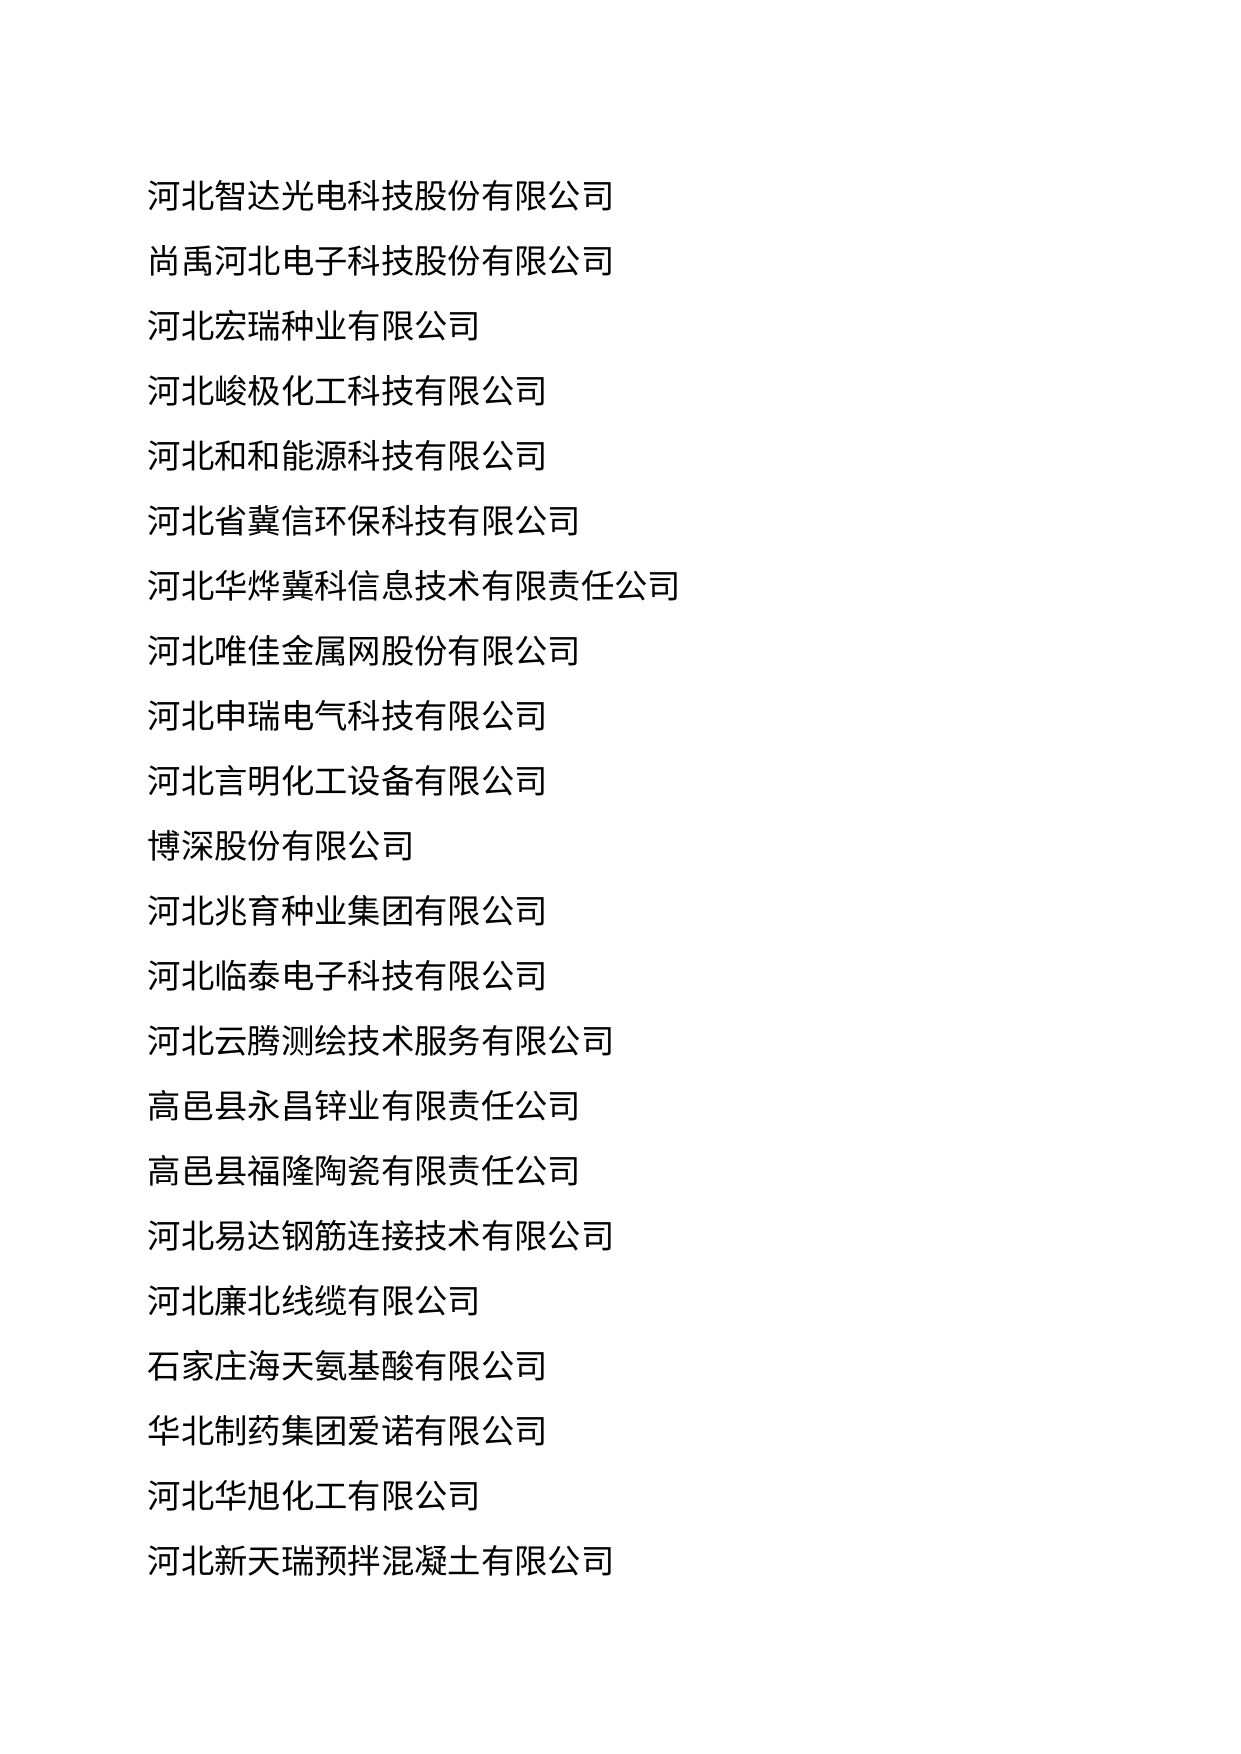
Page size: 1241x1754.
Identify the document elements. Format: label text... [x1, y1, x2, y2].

table_cell 博深股份有限公司 [136, 812, 1006, 877]
table_cell 河北宏瑞种业有限公司 [136, 292, 1006, 357]
table_cell 河北华烨冀科信息技术有限责任公司 [136, 552, 1006, 617]
table_cell 高邑县福隆陶瓷有限责任公司 [136, 1137, 1006, 1202]
table_cell 石家庄海天氨基酸有限公司 [136, 1332, 1006, 1397]
table_cell 河北申瑞电气科技有限公司 [136, 682, 1006, 747]
table_cell 河北华旭化工有限公司 [136, 1462, 1006, 1527]
table_cell 华北制药集团爱诺有限公司 [136, 1397, 1006, 1462]
table_cell 河北兆育种业集团有限公司 [136, 877, 1006, 942]
table_cell 河北唯佳金属网股份有限公司 [136, 617, 1006, 682]
table_cell 河北易达钢筋连接技术有限公司 [136, 1202, 1006, 1267]
table_cell 尚禹河北电子科技股份有限公司 [136, 227, 1006, 292]
table_cell 河北新天瑞预拌混凝土有限公司 [136, 1527, 1006, 1592]
table_cell 河北临泰电子科技有限公司 [136, 942, 1006, 1007]
table_cell 河北省冀信环保科技有限公司 [136, 487, 1006, 552]
table_cell 河北言明化工设备有限公司 [136, 747, 1006, 812]
table_cell 河北峻极化工科技有限公司 [136, 357, 1006, 422]
table_cell 河北云腾测绘技术服务有限公司 [136, 1007, 1006, 1072]
table_cell 河北智达光电科技股份有限公司 [136, 162, 1006, 227]
table_cell 高邑县永昌锌业有限责任公司 [136, 1072, 1006, 1137]
table_cell 河北和和能源科技有限公司 [136, 422, 1006, 487]
table_cell 河北廉北线缆有限公司 [136, 1267, 1006, 1332]
